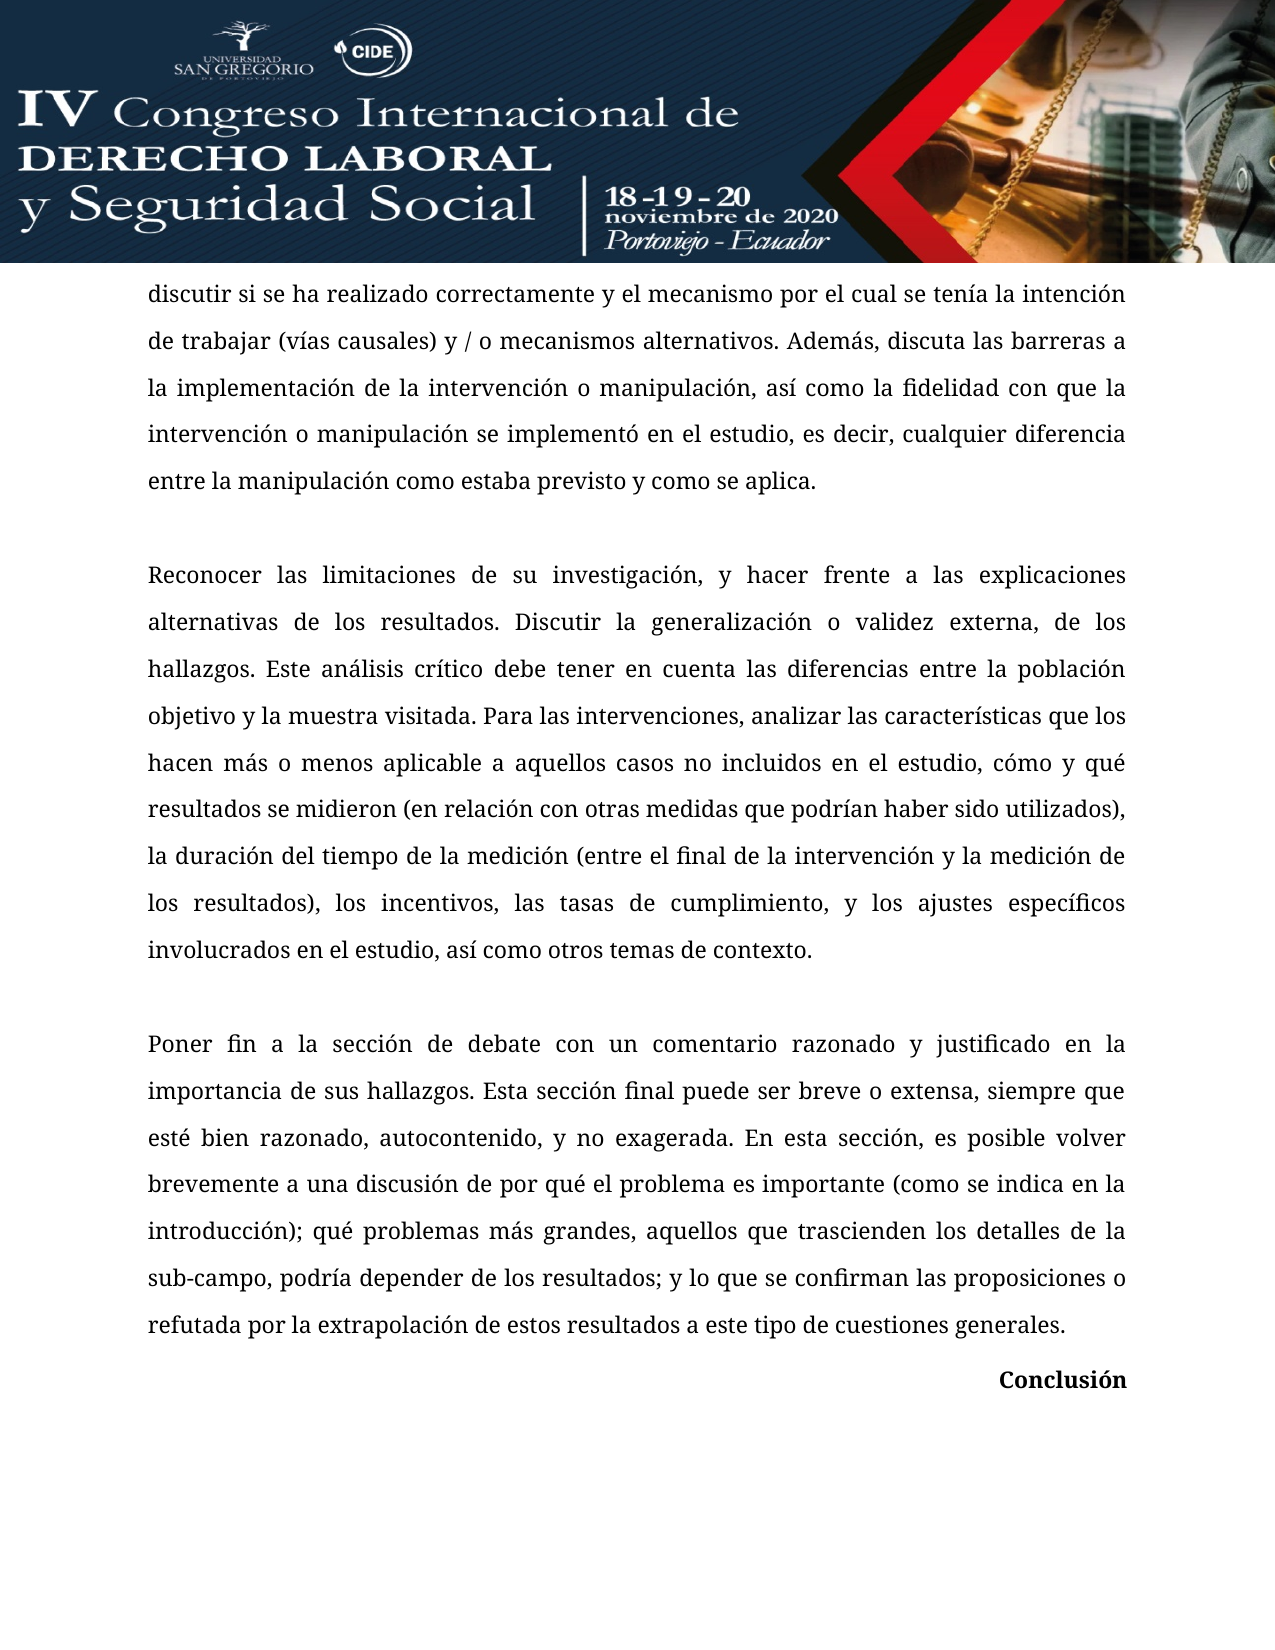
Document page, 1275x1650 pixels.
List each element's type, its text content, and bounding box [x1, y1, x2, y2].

subtitle Conclusión [191, 1364, 1127, 1396]
text Poner fin a la sección de debate con un comentario razonado y justificado en la importancia de sus hallazgos. Esta sección final puede ser breve o extensa, siempre que esté bien razonado, autocontenido, y no exagerada. En esta sección, es posible volver brevemente a una discusión de por qué el problema es importante (como se indica en la introducción); qué problemas más grandes, aquellos que trascienden los detalles de la sub-campo, podría depender de los resultados; y lo que se confirman las proposiciones o refutada por la extrapolación de estos resultados a este tipo de cuestiones generales. [148, 1028, 1127, 1340]
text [148, 232, 1127, 497]
text Reconocer las limitaciones de su investigación, y hacer frente a las explicaciones alternativas de los resultados. Discutir la generalización o validez externa, de los hallazgos. Este análisis crítico debe tener en cuenta las diferencias entre la población objetivo y la muestra visitada. Para las intervenciones, analizar las características que los hacen más o menos aplicable a aquellos casos no incluidos en el estudio, cómo y qué resultados se midieron (en relación con otras medidas que podrían haber sido utilizados), la duración del tiempo de la medición (entre el final de la intervención y la medición de los resultados), los incentivos, las tasas de cumplimiento, y los ajustes específicos involucrados en el estudio, así como otros temas de contexto. [148, 559, 1127, 965]
picture [0, 0, 1275, 263]
